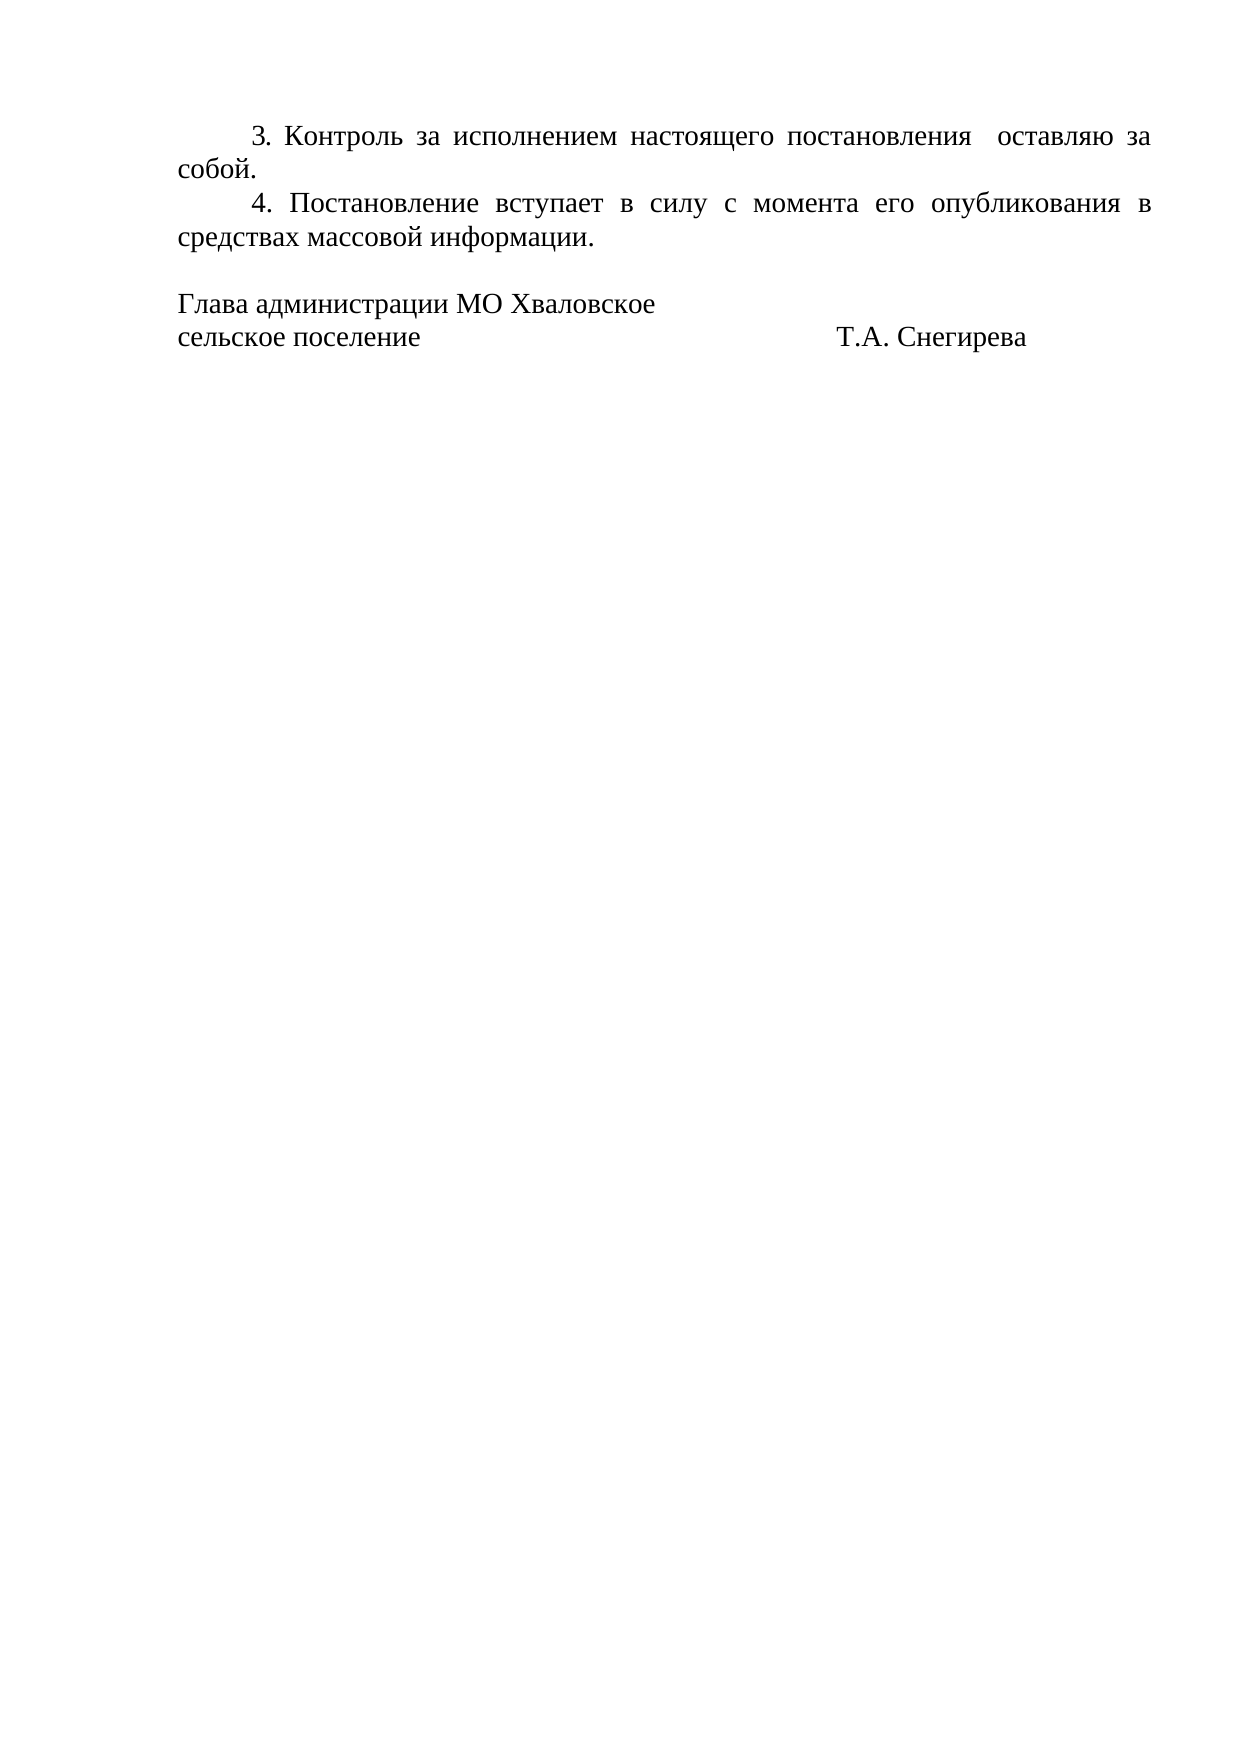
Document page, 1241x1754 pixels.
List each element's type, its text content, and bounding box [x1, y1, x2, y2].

text сельское поселение Т.А. Снегирева [177, 319, 1152, 353]
text Глава администрации МО Хваловское [177, 286, 1152, 319]
text 4. Постановление вступает в силу с момента его опубликования в средствах массовой информации. [177, 185, 1152, 252]
text 3. Контроль за исполнением настоящего постановления оставляю за собой. [177, 118, 1152, 185]
